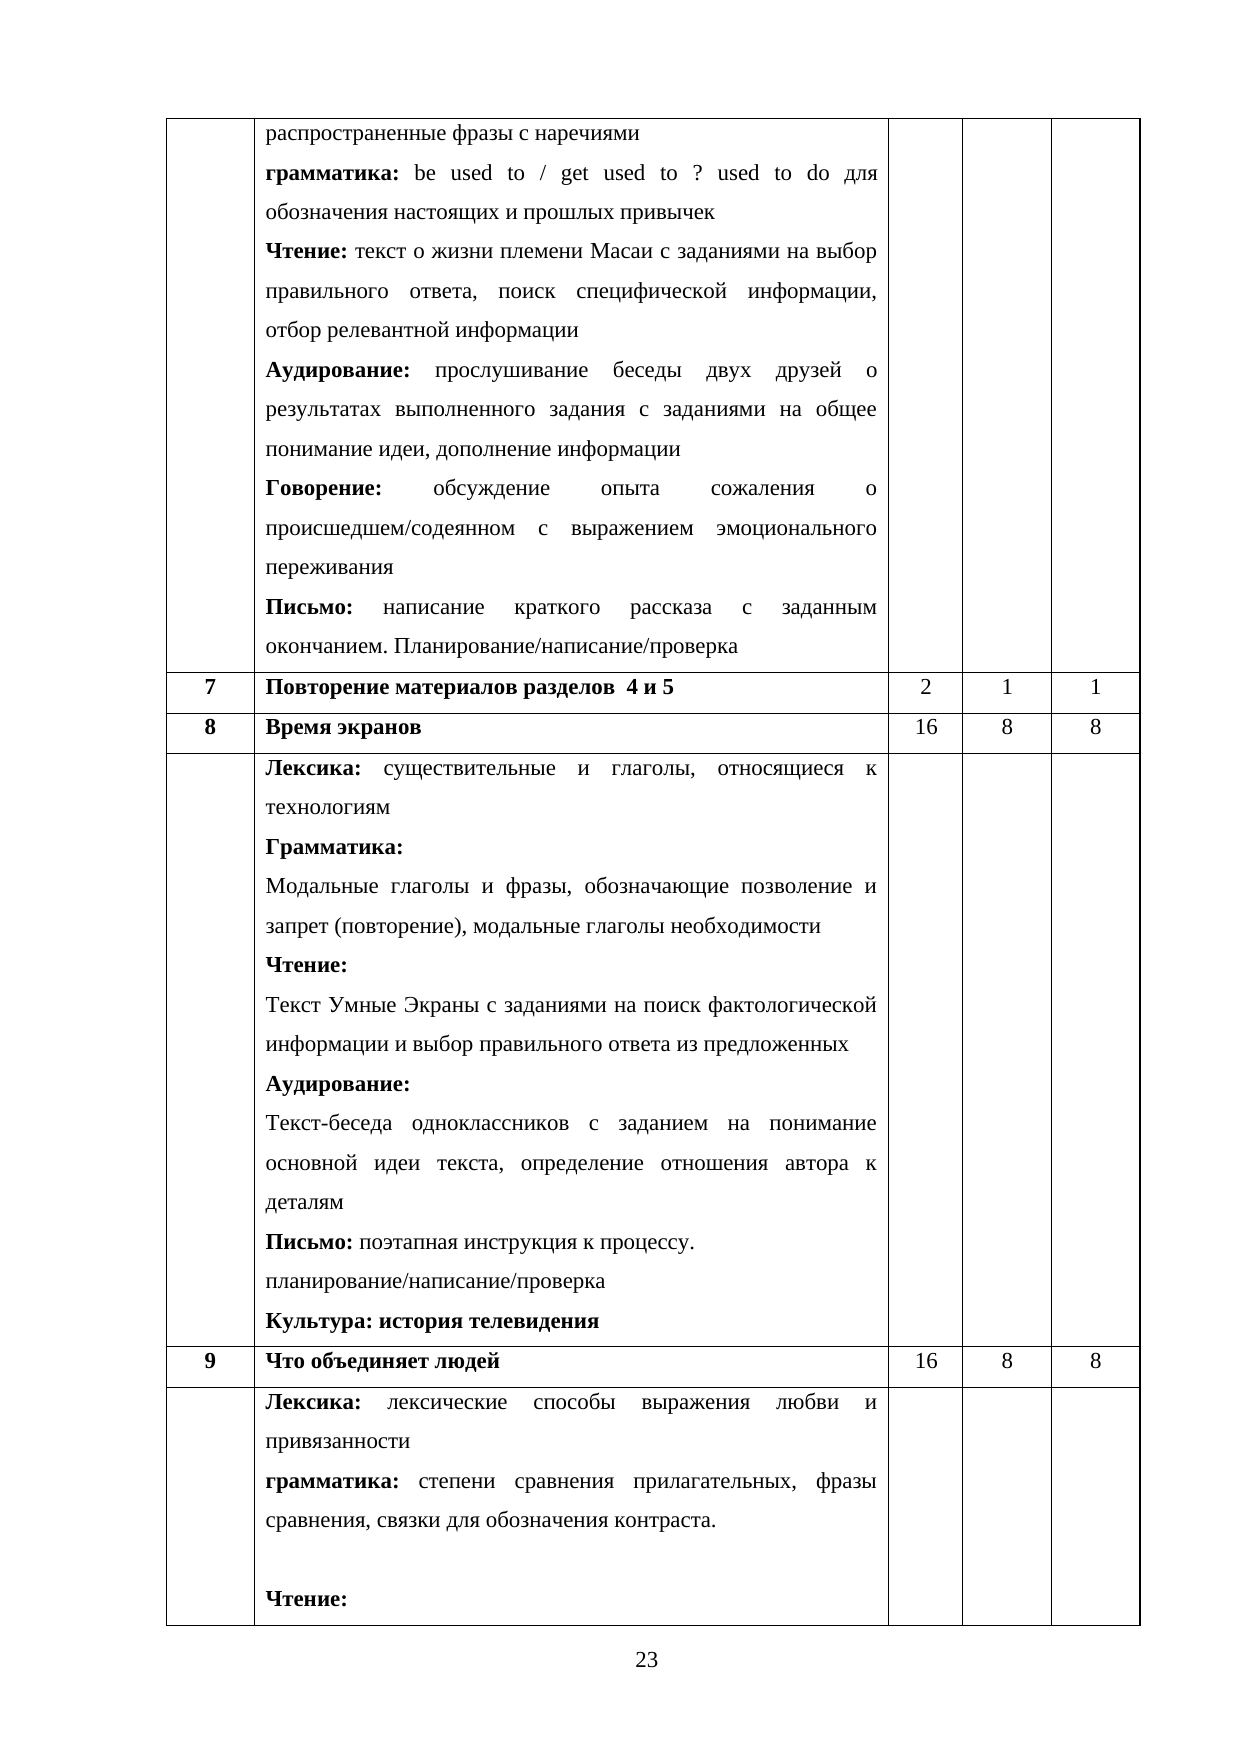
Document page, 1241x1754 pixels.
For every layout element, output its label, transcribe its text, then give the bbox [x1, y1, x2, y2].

table_cell [963, 754, 1051, 1346]
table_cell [255, 119, 888, 672]
table_cell 8 [167, 714, 254, 753]
table_cell 8 [1052, 714, 1139, 753]
table_cell [889, 119, 962, 672]
table_cell 2 [889, 673, 962, 712]
table_cell [889, 1388, 962, 1624]
table_cell 16 [889, 714, 962, 753]
table_cell [167, 119, 254, 672]
table_cell 7 [167, 673, 254, 712]
table_cell [963, 119, 1051, 672]
table_cell 1 [1052, 673, 1139, 712]
table_cell [1052, 1388, 1139, 1624]
table_cell 8 [963, 714, 1051, 753]
table_cell 1 [963, 673, 1051, 712]
table_cell 16 [889, 1347, 962, 1387]
table_cell Что объединяет людей [255, 1347, 888, 1387]
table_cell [255, 1388, 888, 1624]
table_cell [167, 1388, 254, 1624]
table_cell Повторение материалов разделов 4 и 5 [255, 673, 888, 712]
table_cell 8 [1052, 1347, 1139, 1387]
table_cell [1052, 119, 1139, 672]
table_cell Время экранов [255, 714, 888, 753]
table_cell [963, 1388, 1051, 1624]
table_cell [167, 754, 254, 1346]
table_cell 9 [167, 1347, 254, 1387]
table_cell [1052, 754, 1139, 1346]
table_cell [889, 754, 962, 1346]
table_cell Лексика: существительные и глаголы, относящиеся к технологиям Грамматика: Модальные глаголы и фразы, обозначающие позволение и запрет (повторение), модальные глаголы необходимости Чтение: Текст Умные Экраны с заданиями на поиск фактологической информации и выбор правильного ответа из предложенных Аудирование: Текст-беседа одноклассников с заданием на понимание основной идеи текста, определение отношения автора к деталям Письмо: поэтапная инструкция к процессу. планирование/написание/проверка Культура: история телевидения [255, 754, 888, 1346]
table_cell 8 [963, 1347, 1051, 1387]
